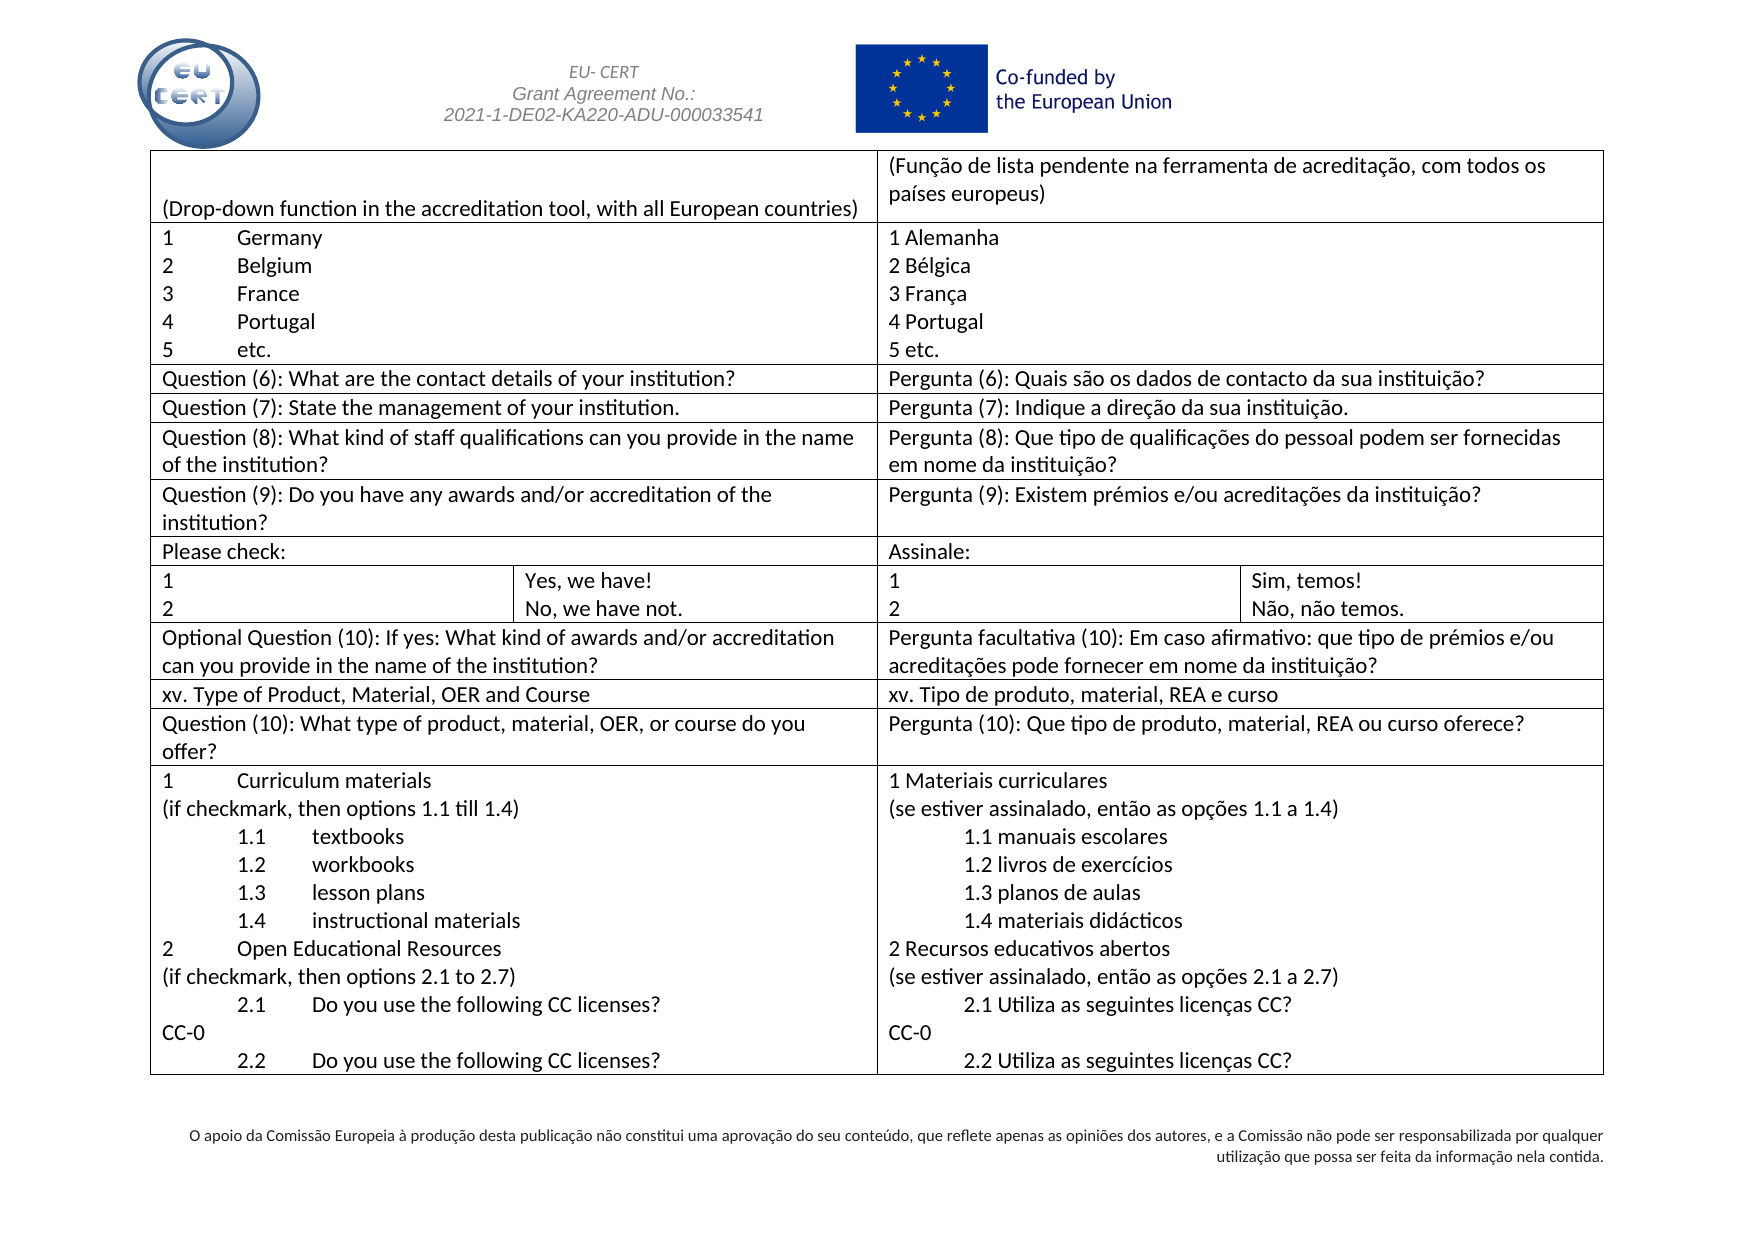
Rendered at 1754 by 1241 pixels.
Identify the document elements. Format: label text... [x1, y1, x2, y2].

table_cell Pergunta (9): Existem prémios e/ou acreditações da instituição? [878, 480, 1603, 536]
table_cell (Função de lista pendente na ferramenta de acreditação, com todos os países europeus) [878, 151, 1603, 222]
table_cell Question (10): What type of product, material, OER, or course do you offer? [151, 709, 877, 765]
picture [853, 42, 1180, 136]
table_cell Assinale: [878, 537, 1603, 565]
table_cell Optional Question (10): If yes: What kind of awards and/or accreditation can you provide in the name of the institution? [151, 623, 877, 679]
table_cell xv. Type of Product, Material, OER and Course [151, 680, 877, 708]
table_cell 1 2 [151, 566, 513, 622]
table_cell Please check: [151, 537, 877, 565]
table_cell Question (8): What kind of staff qualifications can you provide in the name of the institution? [151, 423, 877, 479]
table_cell Pergunta (10): Que tipo de produto, material, REA ou curso oferece? [878, 709, 1603, 765]
table_cell Sim, temos! Não, não temos. [1241, 566, 1603, 622]
table_cell Question (7): State the management of your institution. [151, 394, 877, 422]
table_cell 1 2 [878, 566, 1240, 622]
table_cell (Drop-down function in the accreditation tool, with all European countries) [151, 151, 877, 222]
table_cell Yes, we have! No, we have not. [514, 566, 877, 622]
table_cell 1 Alemanha 2 Bélgica 3 França 4 Portugal 5 etc. [878, 223, 1603, 363]
table_cell Pergunta (7): Indique a direção da sua instituição. [878, 394, 1603, 422]
table_cell Pergunta (6): Quais são os dados de contacto da sua instituição? [878, 365, 1603, 392]
table_cell 1 Germany 2 Belgium 3 France 4 Portugal 5 etc. [151, 223, 877, 363]
table_cell Pergunta facultativa (10): Em caso afirmativo: que tipo de prémios e/ou acreditações pode fornecer em nome da instituição? [878, 623, 1603, 679]
table_cell xv. Tipo de produto, material, REA e curso [878, 680, 1603, 708]
table_cell Question (6): What are the contact details of your institution? [151, 365, 877, 392]
table_cell Question (9): Do you have any awards and/or accreditation of the institution? [151, 480, 877, 536]
table_cell Pergunta (8): Que tipo de qualificações do pessoal podem ser fornecidas em nome da instituição? [878, 423, 1603, 479]
